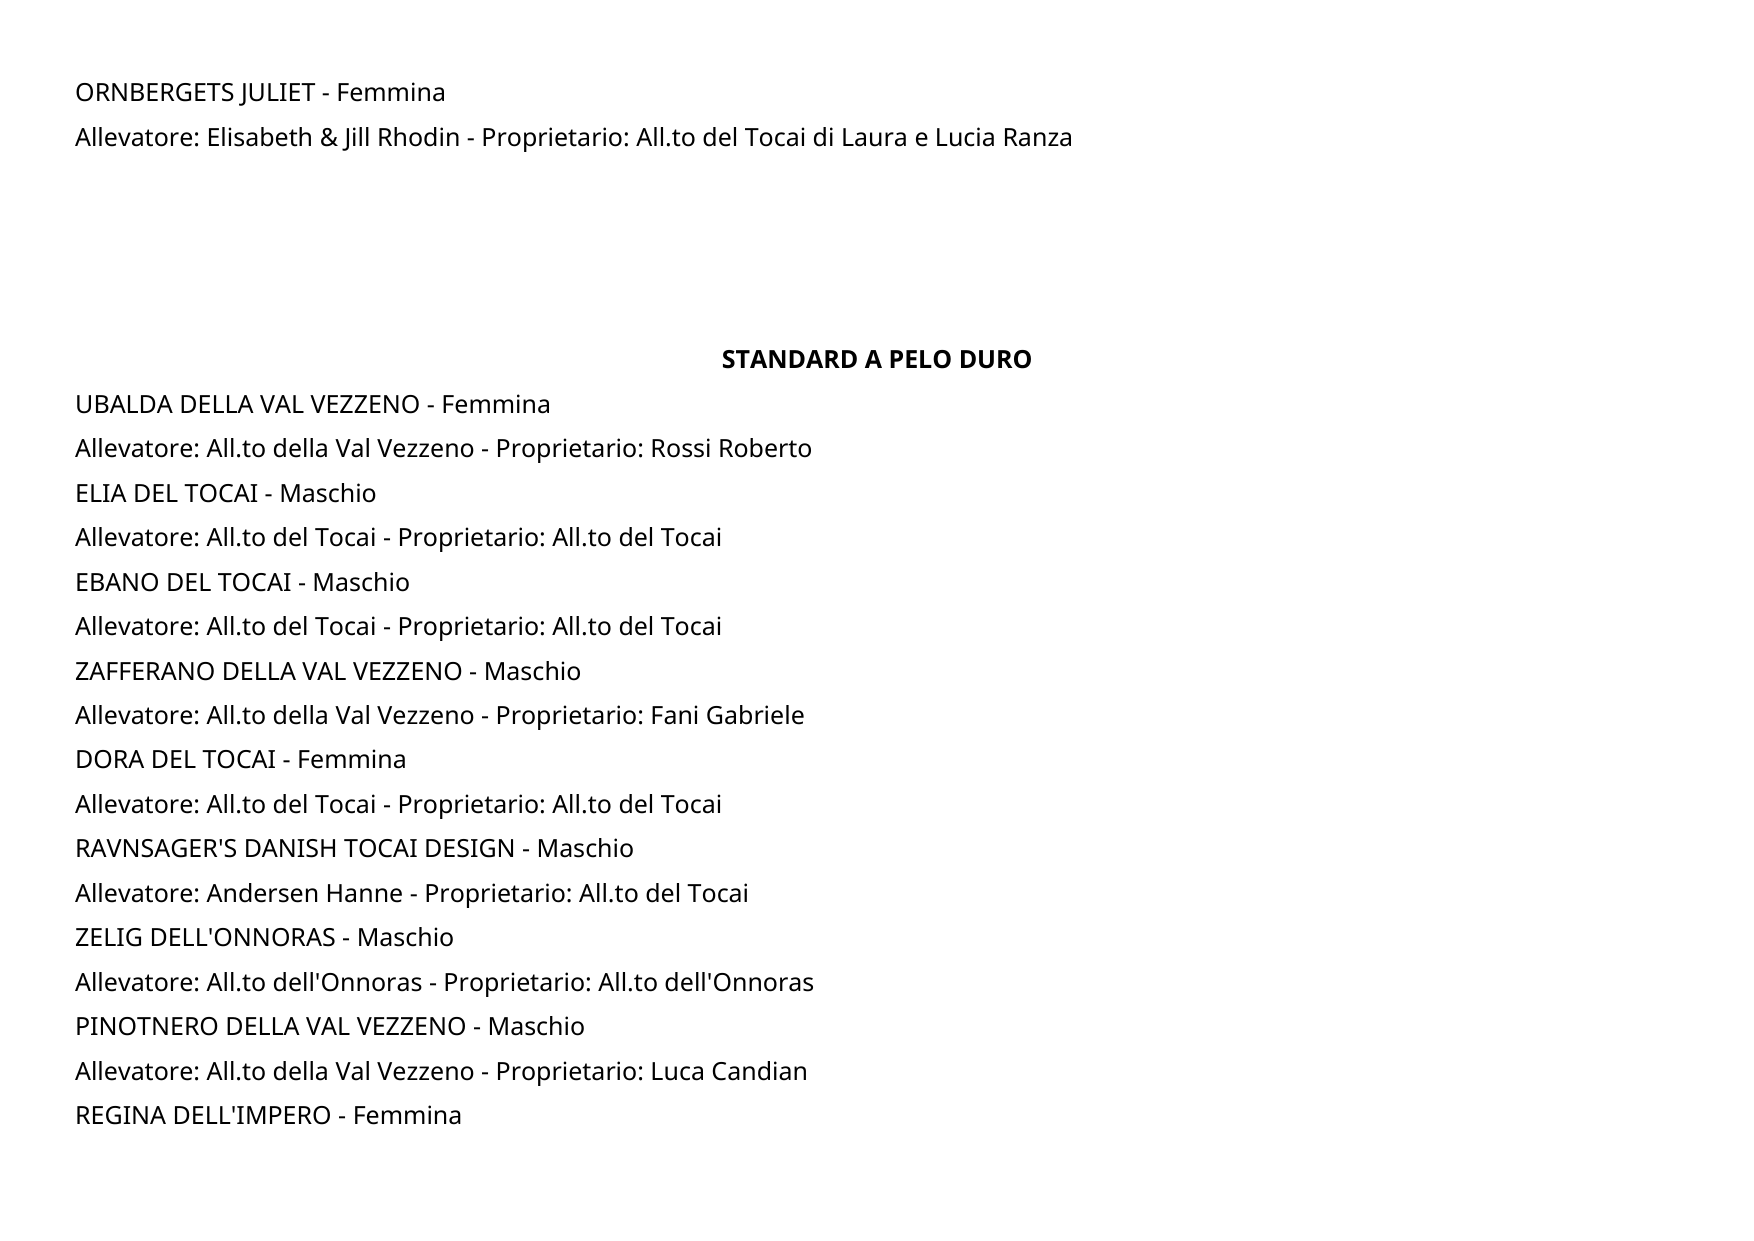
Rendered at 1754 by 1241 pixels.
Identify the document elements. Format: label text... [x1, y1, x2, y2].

text EBANO DEL TOCAI - Maschio [75, 564, 1679, 598]
text ZAFFERANO DELLA VAL VEZZENO - Maschio [75, 653, 1679, 687]
text PINOTNERO DELLA VAL VEZZENO - Maschio [75, 1009, 1679, 1043]
text Allevatore: Andersen Hanne - Proprietario: All.to del Tocai [75, 876, 1679, 910]
text Allevatore: All.to dell'Onnoras - Proprietario: All.to dell'Onnoras [75, 964, 1679, 999]
text Allevatore: All.to della Val Vezzeno - Proprietario: Luca Candian [75, 1053, 1679, 1088]
text DORA DEL TOCAI - Femmina [75, 742, 1679, 776]
text ORNBERGETS JULIET - Femmina [75, 75, 1679, 109]
text UBALDA DELLA VAL VEZZENO - Femmina [75, 386, 1679, 420]
text Allevatore: All.to del Tocai - Proprietario: All.to del Tocai [75, 787, 1679, 821]
text Allevatore: All.to della Val Vezzeno - Proprietario: Fani Gabriele [75, 698, 1679, 732]
text Allevatore: Elisabeth & Jill Rhodin - Proprietario: All.to del Tocai di Laura e Lucia Ranza [75, 119, 1679, 153]
text STANDARD A PELO DURO [75, 342, 1679, 376]
text Allevatore: All.to del Tocai - Proprietario: All.to del Tocai [75, 520, 1679, 554]
text Allevatore: All.to della Val Vezzeno - Proprietario: Rossi Roberto [75, 431, 1679, 465]
text Allevatore: All.to del Tocai - Proprietario: All.to del Tocai [75, 609, 1679, 643]
text REGINA DELL'IMPERO - Femmina [75, 1098, 1679, 1132]
text ELIA DEL TOCAI - Maschio [75, 475, 1679, 509]
text ZELIG DELL'ONNORAS - Maschio [75, 920, 1679, 954]
text RAVNSAGER'S DANISH TOCAI DESIGN - Maschio [75, 831, 1679, 865]
